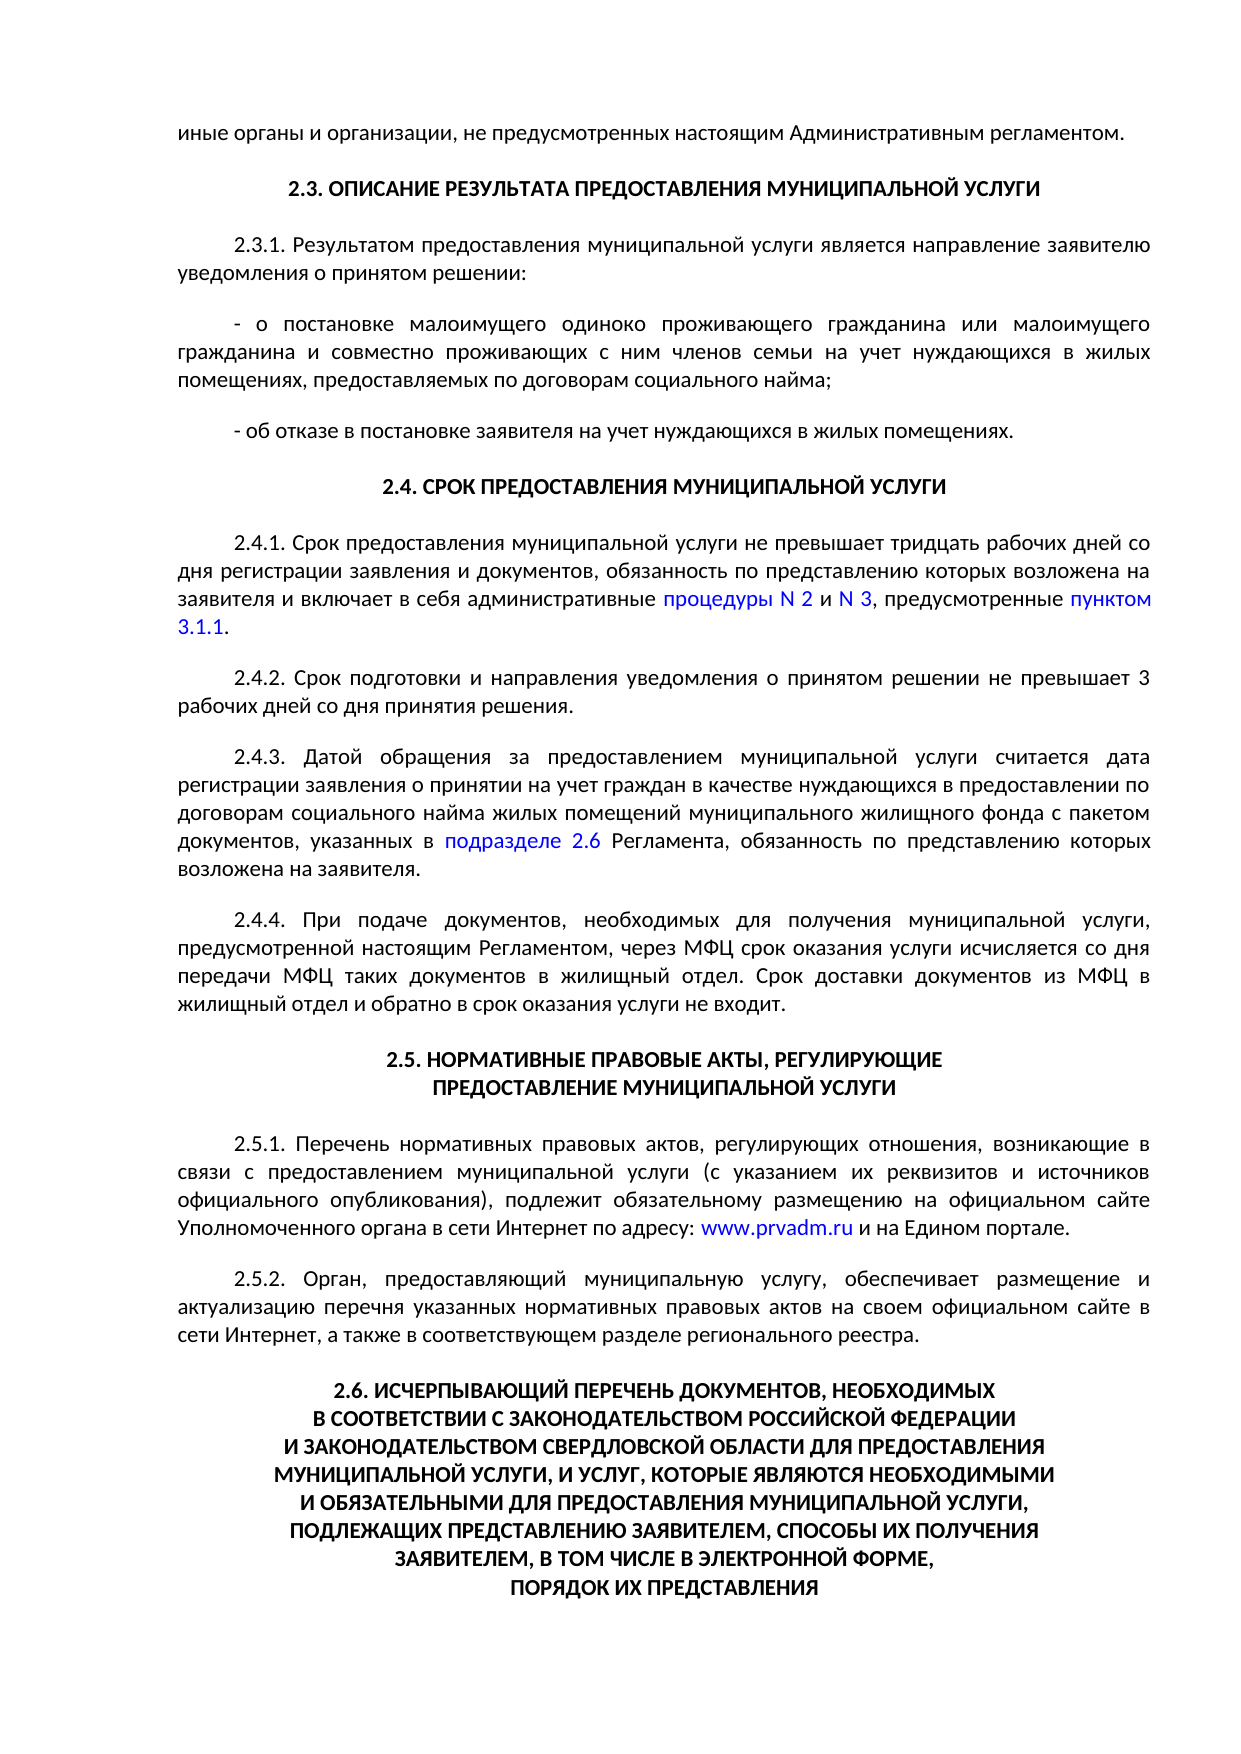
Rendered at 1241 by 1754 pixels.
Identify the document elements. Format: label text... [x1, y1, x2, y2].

text 2.4.4. При подаче документов, необходимых для получения муниципальной услуги, предусмотренной настоящим Регламентом, через МФЦ срок оказания услуги исчисляется со дня передачи МФЦ таких документов в жилищный отдел. Срок доставки документов из МФЦ в жилищный отдел и обратно в срок оказания услуги не входит. [177, 905, 1152, 1017]
title И ОБЯЗАТЕЛЬНЫМИ ДЛЯ ПРЕДОСТАВЛЕНИЯ МУНИЦИПАЛЬНОЙ УСЛУГИ, [177, 1488, 1152, 1517]
text - о постановке малоимущего одиноко проживающего гражданина или малоимущего гражданина и совместно проживающих с ним членов семьи на учет нуждающихся в жилых помещениях, предоставляемых по договорам социального найма; [177, 309, 1152, 393]
text 2.4.2. Срок подготовки и направления уведомления о принятом решении не превышает 3 рабочих дней со дня принятия решения. [177, 663, 1152, 719]
title 2.6. ИСЧЕРПЫВАЮЩИЙ ПЕРЕЧЕНЬ ДОКУМЕНТОВ, НЕОБХОДИМЫХ [177, 1376, 1152, 1404]
title ЗАЯВИТЕЛЕМ, В ТОМ ЧИСЛЕ В ЭЛЕКТРОННОЙ ФОРМЕ, [177, 1544, 1152, 1573]
title В СООТВЕТСТВИИ С ЗАКОНОДАТЕЛЬСТВОМ РОССИЙСКОЙ ФЕДЕРАЦИИ [177, 1404, 1152, 1432]
text 2.4.3. Датой обращения за предоставлением муниципальной услуги считается дата регистрации заявления о принятии на учет граждан в качестве нуждающихся в предоставлении по договорам социального найма жилых помещений муниципального жилищного фонда с пакетом документов, указанных в подразделе 2.6 Регламента, обязанность по представлению которых возложена на заявителя. [177, 742, 1152, 882]
text - об отказе в постановке заявителя на учет нуждающихся в жилых помещениях. [177, 416, 1152, 444]
text 2.4.1. Срок предоставления муниципальной услуги не превышает тридцать рабочих дней со дня регистрации заявления и документов, обязанность по представлению которых возложена на заявителя и включает в себя административные процедуры N 2 и N 3, предусмотренные пунктом 3.1.1. [177, 528, 1152, 640]
title ПОРЯДОК ИХ ПРЕДСТАВЛЕНИЯ [177, 1573, 1152, 1601]
title ПОДЛЕЖАЩИХ ПРЕДСТАВЛЕНИЮ ЗАЯВИТЕЛЕМ, СПОСОБЫ ИХ ПОЛУЧЕНИЯ [177, 1517, 1152, 1544]
text 2.5.2. Орган, предоставляющий муниципальную услугу, обеспечивает размещение и актуализацию перечня указанных нормативных правовых актов на своем официальном сайте в сети Интернет, а также в соответствующем разделе регионального реестра. [177, 1264, 1152, 1348]
text 2.3.1. Результатом предоставления муниципальной услуги является направление заявителю уведомления о принятом решении: [177, 230, 1152, 286]
text 2.5.1. Перечень нормативных правовых актов, регулирующих отношения, возникающие в связи с предоставлением муниципальной услуги (с указанием их реквизитов и источников официального опубликования), подлежит обязательному размещению на официальном сайте Уполномоченного органа в сети Интернет по адресу: www.prvadm.ru и на Едином портале. [177, 1129, 1152, 1241]
title 2.3. ОПИСАНИЕ РЕЗУЛЬТАТА ПРЕДОСТАВЛЕНИЯ МУНИЦИПАЛЬНОЙ УСЛУГИ [177, 174, 1152, 202]
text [177, 118, 1152, 146]
title МУНИЦИПАЛЬНОЙ УСЛУГИ, И УСЛУГ, КОТОРЫЕ ЯВЛЯЮТСЯ НЕОБХОДИМЫМИ [177, 1461, 1152, 1488]
title И ЗАКОНОДАТЕЛЬСТВОМ СВЕРДЛОВСКОЙ ОБЛАСТИ ДЛЯ ПРЕДОСТАВЛЕНИЯ [177, 1432, 1152, 1461]
title 2.5. НОРМАТИВНЫЕ ПРАВОВЫЕ АКТЫ, РЕГУЛИРУЮЩИЕ [177, 1045, 1152, 1073]
title ПРЕДОСТАВЛЕНИЕ МУНИЦИПАЛЬНОЙ УСЛУГИ [177, 1073, 1152, 1101]
title 2.4. СРОК ПРЕДОСТАВЛЕНИЯ МУНИЦИПАЛЬНОЙ УСЛУГИ [177, 472, 1152, 500]
